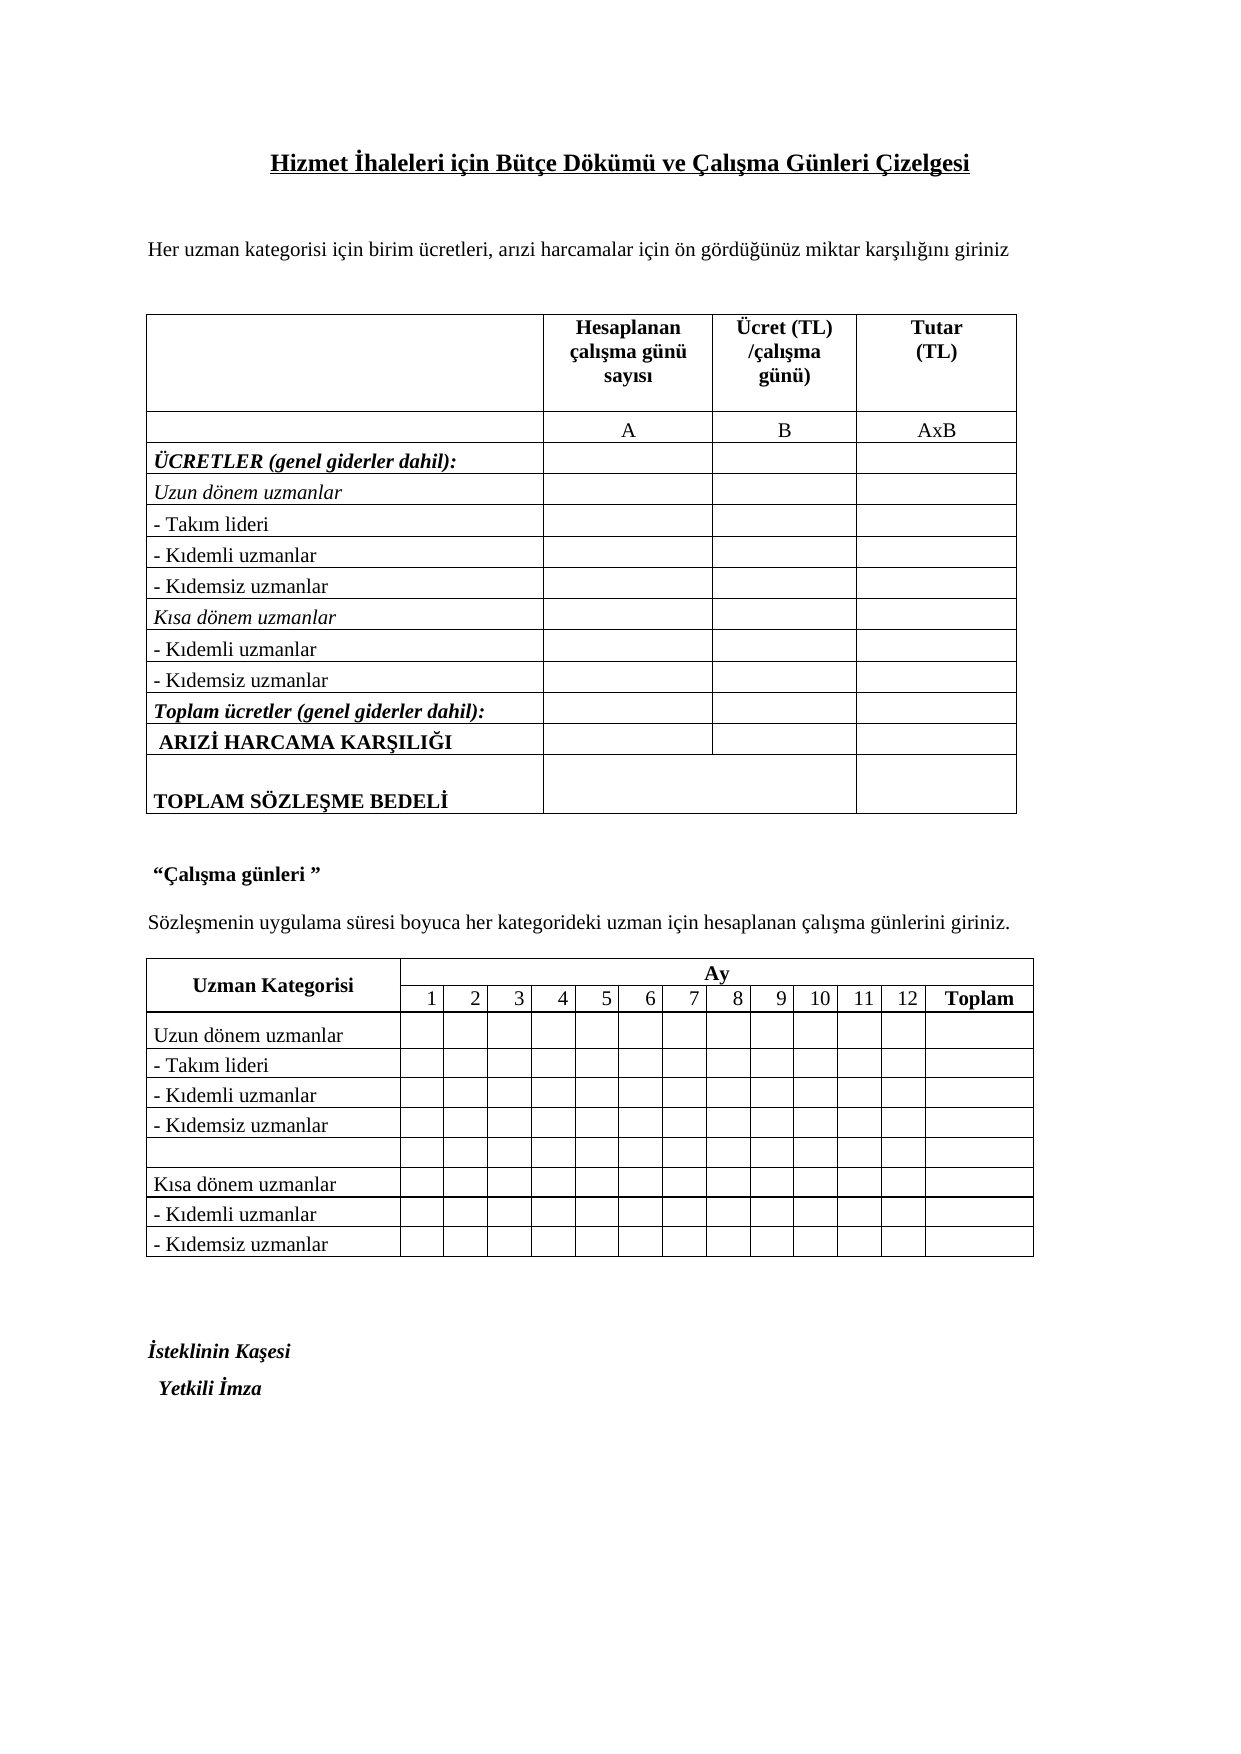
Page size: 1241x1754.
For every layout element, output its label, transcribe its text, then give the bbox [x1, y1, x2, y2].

table_cell [532, 1108, 575, 1137]
table_cell [619, 1049, 662, 1077]
table_cell [147, 1138, 400, 1167]
table_cell [401, 1049, 443, 1077]
table_cell [838, 1138, 881, 1167]
table_cell [882, 1078, 925, 1107]
table_cell [532, 1013, 575, 1047]
table_cell [401, 1198, 443, 1226]
table_cell [401, 1168, 443, 1196]
table_cell [926, 1198, 1033, 1226]
table_cell 12 [882, 986, 925, 1011]
table_cell 1 [401, 986, 443, 1011]
table_cell - Kıdemli uzmanlar [147, 1198, 400, 1226]
text Sözleşmenin uygulama süresi boyuca her kategorideki uzman için hesaplanan çalışma günlerini giriniz. [148, 910, 1093, 934]
table_cell [713, 630, 856, 661]
table_cell Toplam [926, 986, 1033, 1011]
table_cell [532, 1049, 575, 1077]
text Yetkili İmza [148, 1376, 1093, 1400]
table_cell [576, 1227, 618, 1256]
table_cell [532, 1168, 575, 1196]
table_cell [401, 1013, 443, 1047]
table_cell [488, 1049, 531, 1077]
table_cell [544, 662, 712, 692]
table_cell - Kıdemli uzmanlar [147, 537, 543, 567]
table_cell - Takım lideri [147, 505, 543, 536]
table_cell 3 [488, 986, 531, 1011]
table_cell [857, 443, 1016, 473]
table_cell [794, 1013, 837, 1047]
table_cell [713, 474, 856, 504]
table_cell AxB [857, 412, 1016, 442]
table_cell B [713, 412, 856, 442]
table_cell [444, 1049, 487, 1077]
table_cell 9 [751, 986, 793, 1011]
table_cell [663, 1108, 706, 1137]
table_cell [857, 474, 1016, 504]
table_cell [488, 1138, 531, 1167]
table_header Hesaplanan çalışma günü sayısı [544, 315, 712, 411]
table_cell [751, 1227, 793, 1256]
table_cell [882, 1168, 925, 1196]
table_cell [751, 1049, 793, 1077]
table_cell [707, 1108, 750, 1137]
table_cell [619, 1227, 662, 1256]
table_cell [838, 1168, 881, 1196]
table_cell [751, 1013, 793, 1047]
table_cell [713, 505, 856, 536]
table_cell ÜCRETLER (genel giderler dahil): [147, 443, 543, 473]
table_cell [619, 1138, 662, 1167]
table_cell [794, 1078, 837, 1107]
table_cell [619, 1013, 662, 1047]
table_cell [576, 1013, 618, 1047]
table_cell 8 [707, 986, 750, 1011]
table_cell [838, 1227, 881, 1256]
table_cell 5 [576, 986, 618, 1011]
text Her uzman kategorisi için birim ücretleri, arızi harcamalar için ön gördüğünüz miktar karşılığını giriniz [148, 237, 1093, 261]
table_cell [544, 724, 712, 754]
table_cell [857, 693, 1016, 723]
table_cell Uzun dönem uzmanlar [147, 474, 543, 504]
table_cell [532, 1078, 575, 1107]
table_cell [926, 1049, 1033, 1077]
table_cell [794, 1138, 837, 1167]
table_cell [619, 1168, 662, 1196]
table_cell [707, 1049, 750, 1077]
table_cell [444, 1138, 487, 1167]
table_cell [926, 1078, 1033, 1107]
table_cell [576, 1138, 618, 1167]
table_cell - Kıdemli uzmanlar [147, 630, 543, 661]
table_cell [926, 1108, 1033, 1137]
table_cell [619, 1108, 662, 1137]
table_cell [663, 1078, 706, 1107]
table_cell [544, 443, 712, 473]
table_cell [401, 1227, 443, 1256]
table_cell [882, 1138, 925, 1167]
table_cell TOPLAM SÖZLEŞME BEDELİ [147, 755, 543, 813]
table_cell [663, 1049, 706, 1077]
table_cell [444, 1013, 487, 1047]
table_header [147, 315, 543, 411]
table_cell [532, 1198, 575, 1226]
table_cell [794, 1227, 837, 1256]
table_cell [751, 1138, 793, 1167]
table_cell - Kıdemsiz uzmanlar [147, 1108, 400, 1137]
table_cell - Kıdemsiz uzmanlar [147, 1227, 400, 1256]
table_cell [857, 599, 1016, 629]
table_cell [544, 537, 712, 567]
table_cell [713, 537, 856, 567]
table_cell Toplam ücretler (genel giderler dahil): [147, 693, 543, 723]
table_cell [857, 662, 1016, 692]
table_cell 7 [663, 986, 706, 1011]
table_cell [707, 1198, 750, 1226]
table_cell [857, 568, 1016, 598]
table_cell [857, 724, 1016, 754]
table_header Ücret (TL) /çalışma günü) [713, 315, 856, 411]
table_header Tutar (TL) [857, 315, 1016, 411]
table_cell [751, 1078, 793, 1107]
table_cell [926, 1013, 1033, 1047]
table_cell [576, 1168, 618, 1196]
table_cell [444, 1198, 487, 1226]
table_cell - Kıdemsiz uzmanlar [147, 662, 543, 692]
table_cell [576, 1049, 618, 1077]
table_cell [751, 1168, 793, 1196]
table_cell [401, 1108, 443, 1137]
table_cell [532, 1138, 575, 1167]
table_cell - Kıdemsiz uzmanlar [147, 568, 543, 598]
table_cell [713, 599, 856, 629]
table_cell [544, 505, 712, 536]
table_cell [544, 568, 712, 598]
table_cell [794, 1168, 837, 1196]
table_cell 10 [794, 986, 837, 1011]
table_cell [926, 1227, 1033, 1256]
table_cell [882, 1198, 925, 1226]
table_cell [544, 630, 712, 661]
table_cell [576, 1198, 618, 1226]
table_cell [882, 1108, 925, 1137]
table_cell [544, 693, 712, 723]
text Hizmet İhaleleri için Bütçe Dökümü ve Çalışma Günleri Çizelgesi [148, 148, 1093, 176]
table_cell [713, 693, 856, 723]
table_cell [707, 1078, 750, 1107]
table_header Uzman Kategorisi [147, 959, 400, 1011]
table_cell [926, 1168, 1033, 1196]
table_cell [838, 1078, 881, 1107]
table_cell ARIZİ HARCAMA KARŞILIĞI [147, 724, 543, 754]
table_cell [882, 1049, 925, 1077]
table_cell [707, 1168, 750, 1196]
table_cell [707, 1138, 750, 1167]
table_cell [663, 1168, 706, 1196]
text “Çalışma günleri ” [148, 862, 1093, 886]
table_cell [663, 1198, 706, 1226]
table_cell [488, 1108, 531, 1137]
table_cell 4 [532, 986, 575, 1011]
table_cell [488, 1168, 531, 1196]
table_cell [713, 662, 856, 692]
table_cell [838, 1049, 881, 1077]
table_cell [532, 1227, 575, 1256]
table_cell [544, 474, 712, 504]
table_cell [713, 443, 856, 473]
table_cell [619, 1198, 662, 1226]
table_cell [857, 505, 1016, 536]
table_cell [794, 1108, 837, 1137]
table_cell [488, 1227, 531, 1256]
table_cell [857, 630, 1016, 661]
table_cell [444, 1227, 487, 1256]
table_cell [544, 755, 856, 813]
table_cell [619, 1078, 662, 1107]
table_cell Kısa dönem uzmanlar [147, 599, 543, 629]
table_cell [751, 1108, 793, 1137]
table_cell [794, 1198, 837, 1226]
table_cell Uzun dönem uzmanlar [147, 1013, 400, 1047]
table_cell [401, 1078, 443, 1107]
table_cell [882, 1227, 925, 1256]
table_cell [663, 1013, 706, 1047]
table_cell [544, 599, 712, 629]
table_cell [488, 1078, 531, 1107]
table_cell [838, 1108, 881, 1137]
table_cell 6 [619, 986, 662, 1011]
table_cell [882, 1013, 925, 1047]
table_cell [444, 1078, 487, 1107]
table_cell [444, 1108, 487, 1137]
table_cell - Takım lideri [147, 1049, 400, 1077]
table_cell [838, 1013, 881, 1047]
table_cell 11 [838, 986, 881, 1011]
table_cell [401, 1138, 443, 1167]
table_cell [713, 568, 856, 598]
table_header Ay [401, 959, 1033, 985]
table_cell [488, 1013, 531, 1047]
table_cell [576, 1078, 618, 1107]
table_cell [707, 1013, 750, 1047]
table_cell [838, 1198, 881, 1226]
table_cell A [544, 412, 712, 442]
table_cell [147, 412, 543, 442]
table_cell - Kıdemli uzmanlar [147, 1078, 400, 1107]
table_cell [707, 1227, 750, 1256]
table_cell [794, 1049, 837, 1077]
table_cell [751, 1198, 793, 1226]
table_cell [488, 1198, 531, 1226]
table_cell [576, 1108, 618, 1137]
table_cell [713, 724, 856, 754]
table_cell [444, 1168, 487, 1196]
table_cell [926, 1138, 1033, 1167]
table_cell [663, 1138, 706, 1167]
table_cell [857, 755, 1016, 813]
table_cell 2 [444, 986, 487, 1011]
table_cell Kısa dönem uzmanlar [147, 1168, 400, 1196]
table_cell [857, 537, 1016, 567]
table_cell [663, 1227, 706, 1256]
text İsteklinin Kaşesi [148, 1339, 1093, 1363]
